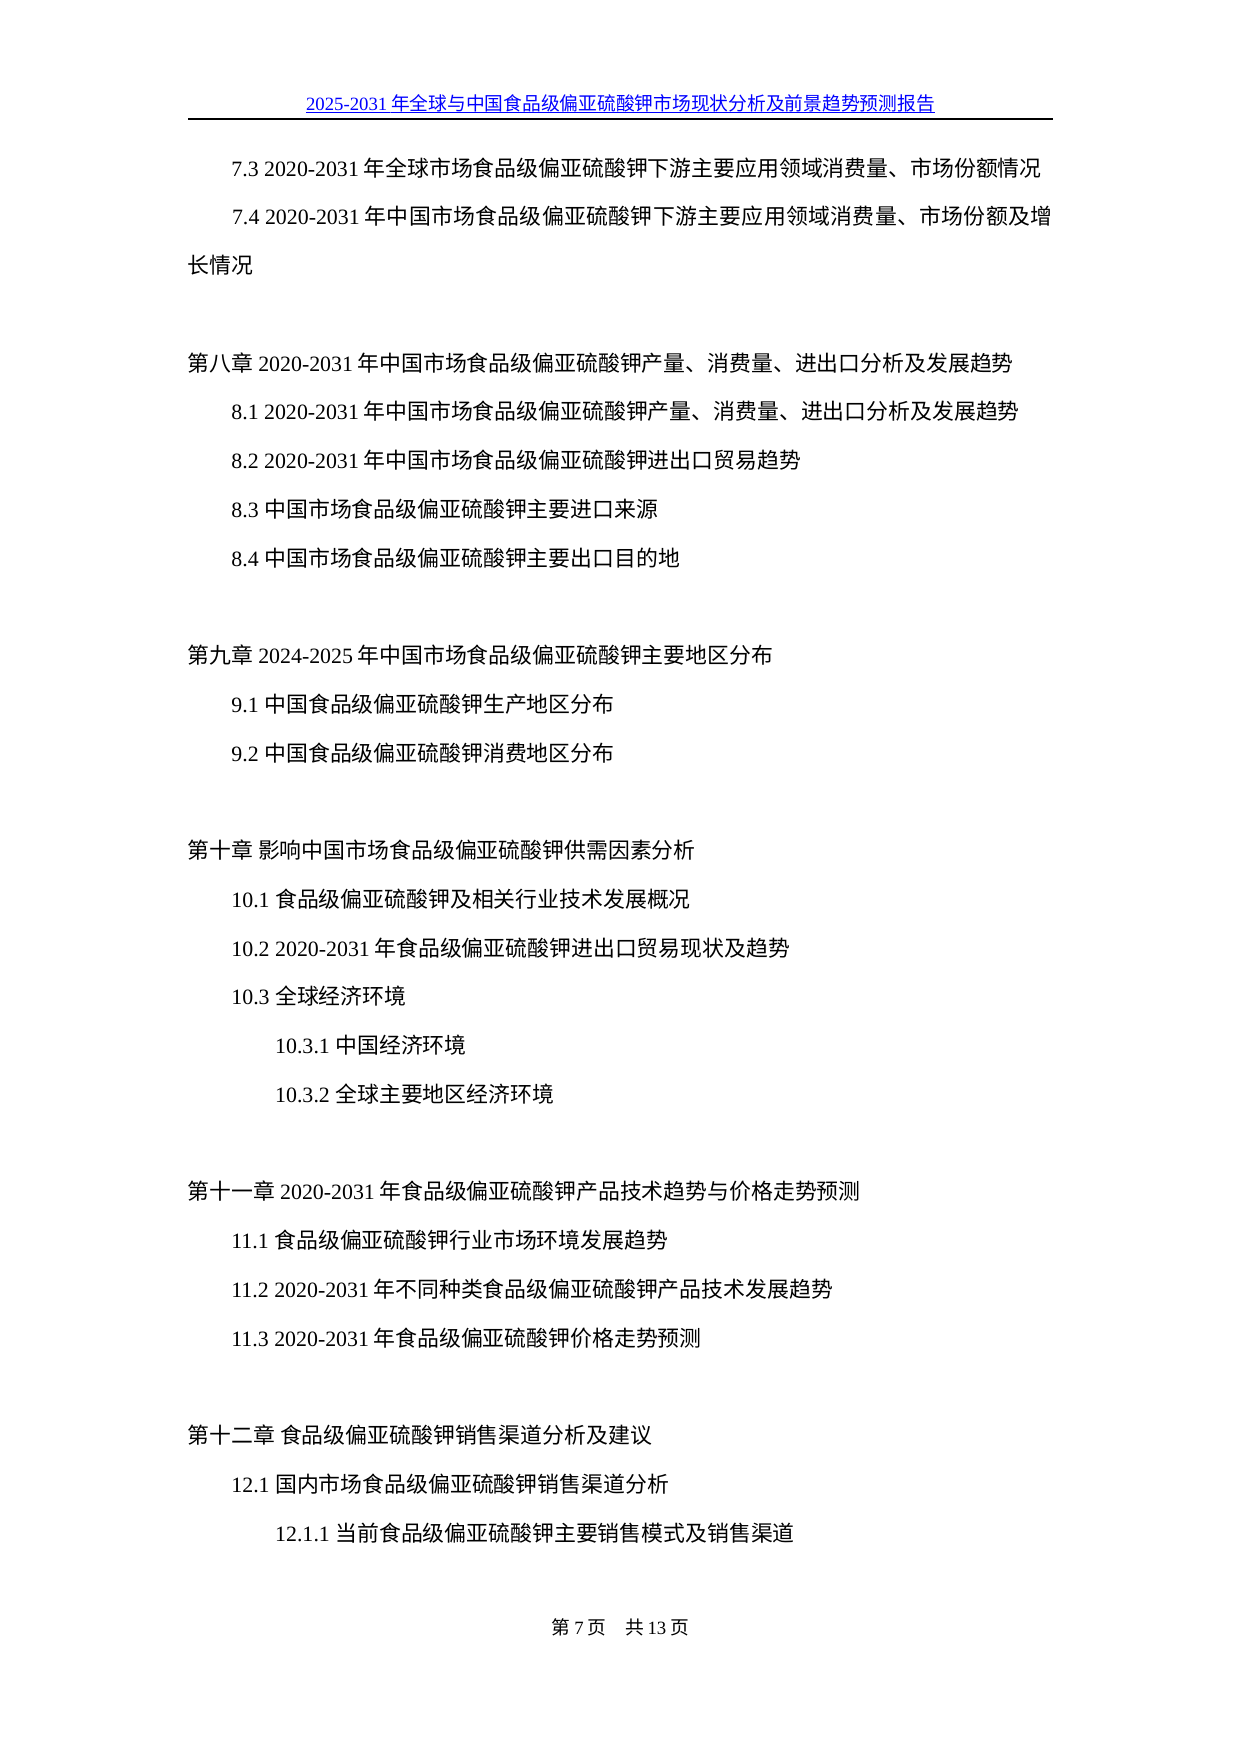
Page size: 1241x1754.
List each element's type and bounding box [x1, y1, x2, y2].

text [187, 150, 1053, 1548]
